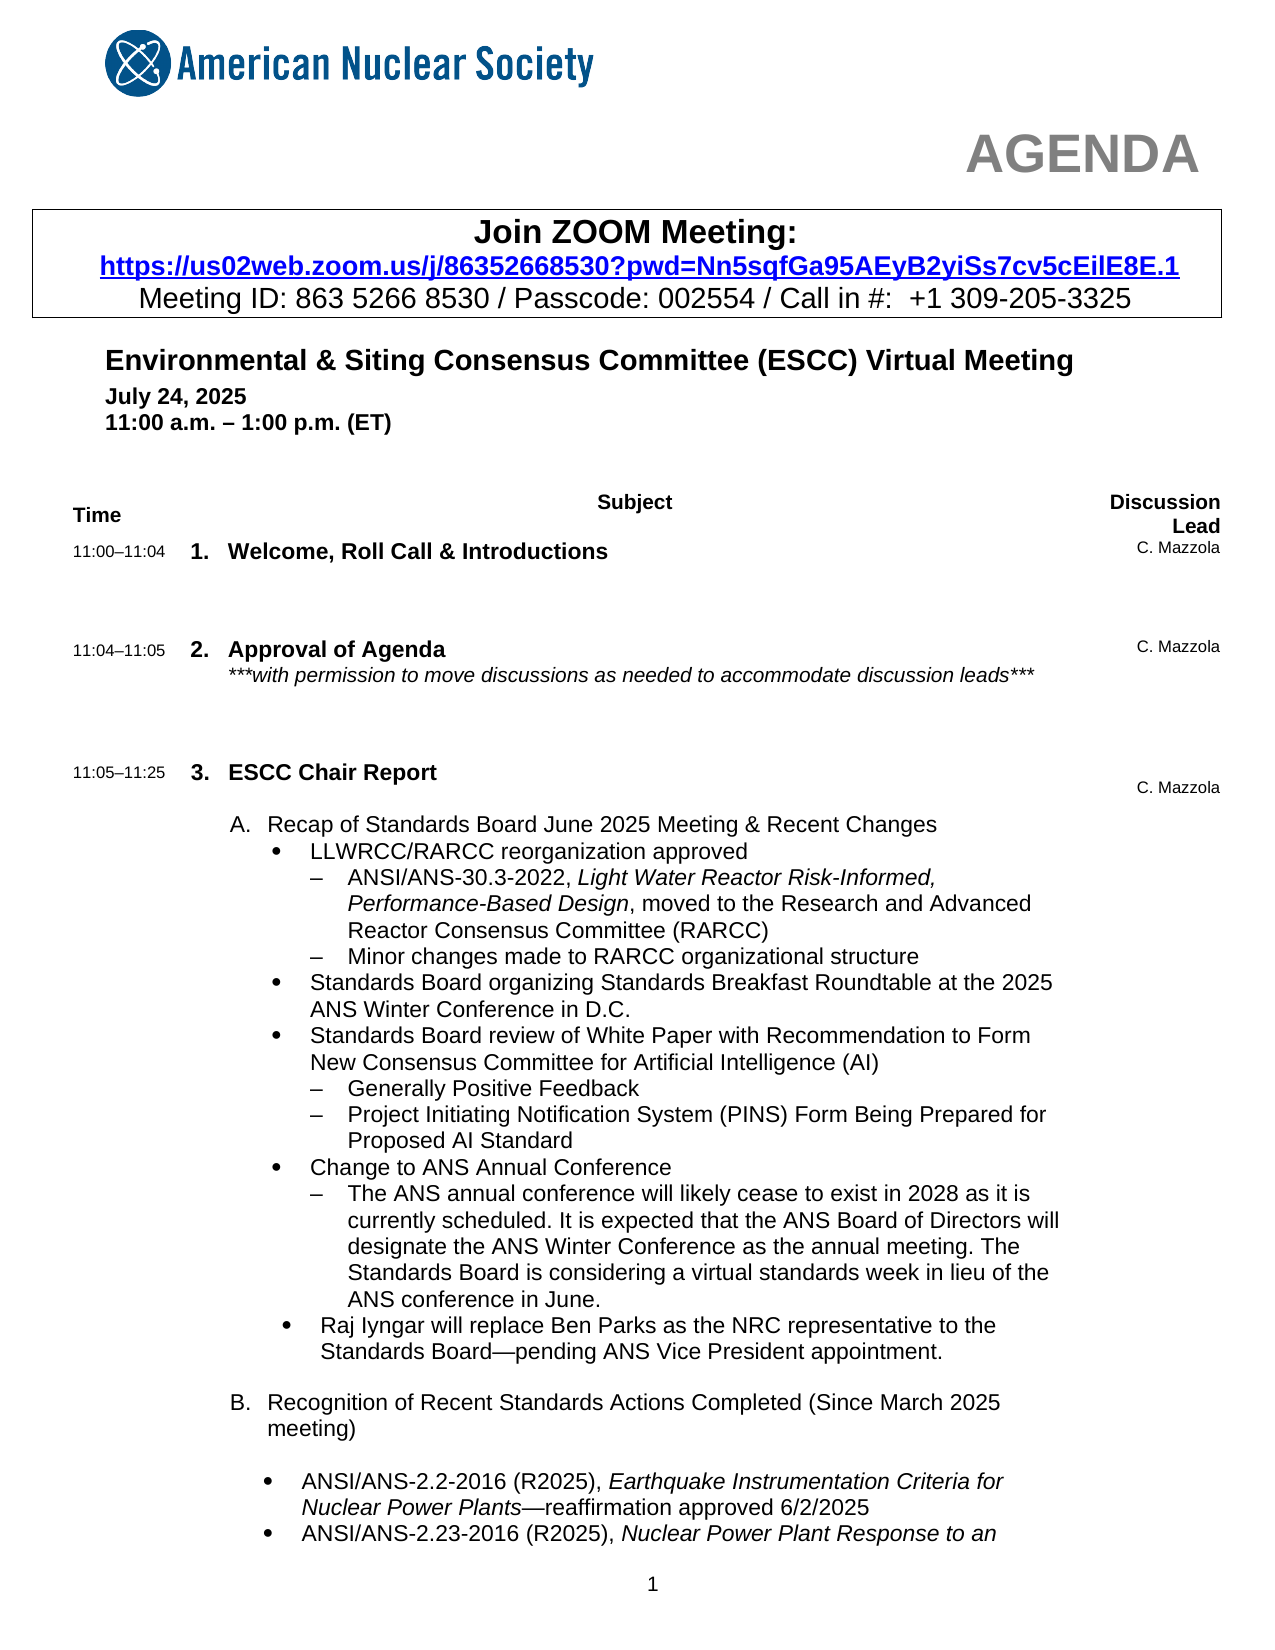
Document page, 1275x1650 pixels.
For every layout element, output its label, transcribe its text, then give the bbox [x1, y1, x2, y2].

text Join ZOOM Meeting: [33, 210, 1221, 247]
table_cell 11:05–11:25 [61, 759, 180, 1547]
table_cell 11:00–11:04 [61, 538, 180, 636]
table_header Subject [180, 490, 1089, 538]
text Meeting ID: 863 5266 8530 / Passcode: 002554 / Call in #: +1 309-205-3325 [33, 278, 1221, 317]
subtitle AGENDA [105, 121, 1200, 184]
table_cell Welcome, Roll Call & Introductions [180, 538, 1089, 636]
table_cell 11:04–11:05 [61, 636, 180, 758]
text https://us02web.zoom.us/j/86352668530?pwd=Nn5sqfGa95AEyB2yiSs7cv5cEilE8E.1 [33, 247, 1221, 278]
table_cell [180, 759, 1089, 1547]
table_cell Approval of Agenda ***with permission to move discussions as needed to accommodate discussion leads*** [180, 636, 1089, 758]
table_cell C. Mazzola [1089, 538, 1239, 636]
subtitle 11:00 a.m. – 1:00 p.m. (ET) [105, 409, 1200, 436]
table_header Discussion Lead [1089, 490, 1239, 538]
table_cell C. Mazzola [1089, 759, 1239, 1547]
table_cell C. Mazzola [1089, 636, 1239, 758]
table_header Time [61, 490, 180, 538]
picture [105, 30, 594, 97]
